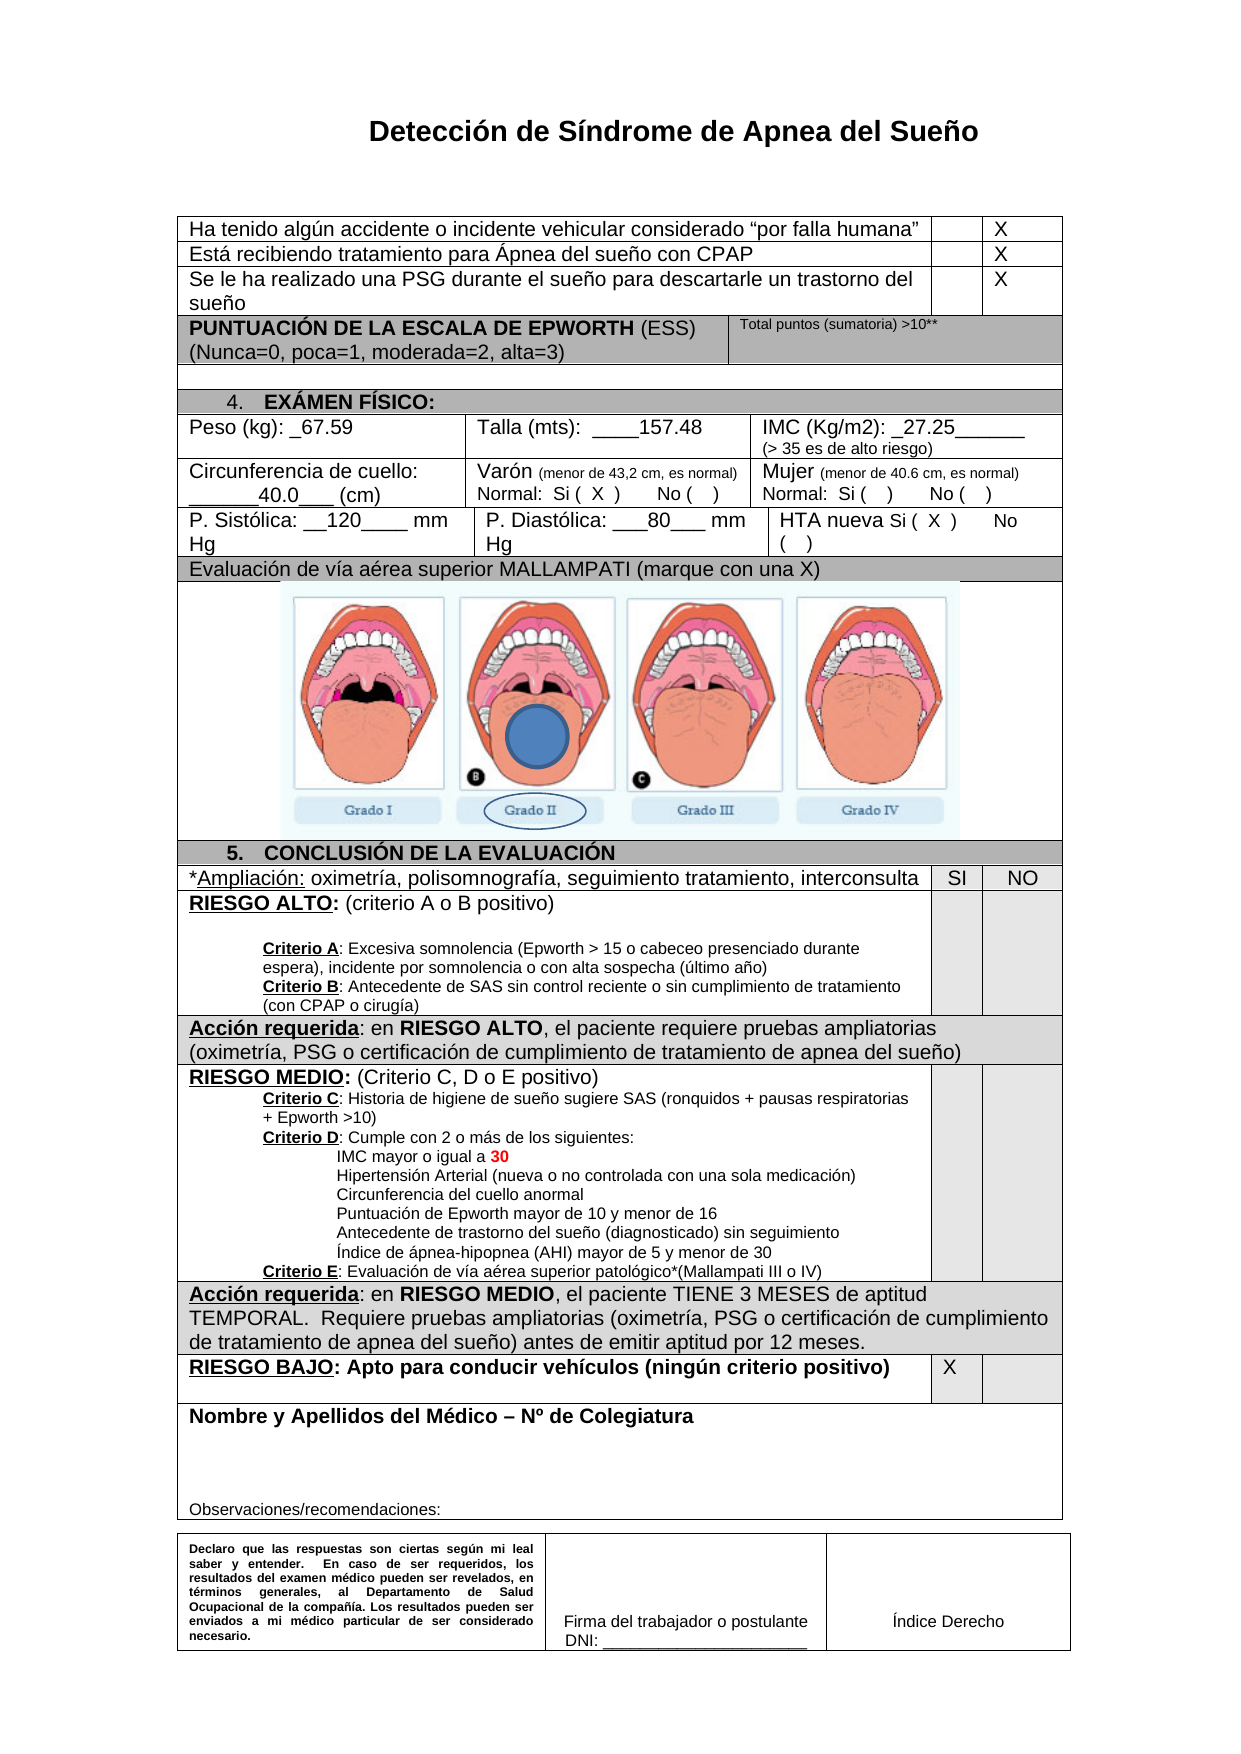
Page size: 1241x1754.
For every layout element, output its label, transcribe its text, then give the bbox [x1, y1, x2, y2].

table_cell [932, 242, 982, 266]
table_cell Acción requerida: en RIESGO ALTO, el paciente requiere pruebas ampliatorias (oximetría, PSG o certificación de cumplimiento de tratamiento de apnea del sueño) [178, 1016, 1062, 1064]
table_cell X [932, 1355, 982, 1403]
picture [280, 581, 960, 840]
table_cell X [983, 267, 1062, 314]
table_cell [932, 267, 982, 314]
table_cell NO [983, 866, 1062, 889]
table_cell [983, 1065, 1062, 1281]
table_cell X [983, 242, 1062, 266]
table_cell HTA nueva Si ( X ) No ( ) [769, 508, 1062, 556]
table_cell IMC (Kg/m2): _27.25______ (> 35 es de alto riesgo) [751, 415, 1062, 458]
table_cell Se le ha realizado una PSG durante el sueño para descartarle un trastorno del sueño [178, 267, 931, 314]
table_cell [932, 1065, 982, 1281]
table_cell *Ampliación: oximetría, polisomnografía, seguimiento tratamiento, interconsulta [178, 866, 931, 889]
table_cell [178, 365, 1062, 388]
table_cell Varón (menor de 43,2 cm, es normal) Normal: Si ( X ) No ( ) [466, 459, 750, 507]
table_cell [960, 582, 1062, 839]
table_cell EXÁMEN FÍSICO: [178, 390, 1062, 413]
table_cell Talla (mts): ____157.48 [466, 415, 750, 458]
table_cell [983, 891, 1062, 1015]
table_cell Ha tenido algún accidente o incidente vehicular considerado “por falla humana” [178, 217, 931, 241]
table_cell Circunferencia de cuello: ______40.0___ (cm) [178, 459, 465, 507]
table_cell [178, 582, 280, 839]
table_cell PUNTUACIÓN DE LA ESCALA DE EPWORTH (ESS) (Nunca=0, poca=1, moderada=2, alta=3) [178, 316, 728, 363]
table_cell RIESGO BAJO: Apto para conducir vehículos (ningún criterio positivo) [178, 1355, 931, 1403]
table_cell RIESGO MEDIO: (Criterio C, D o E positivo) Criterio C: Historia de higiene de sueño sugiere SAS (ronquidos + pausas respiratorias + Epworth >10) Criterio D: Cumple con 2 o más de los siguientes: IMC mayor o igual a 30 Hipertensión Arterial (nueva o no controlada con una sola medicación) Circunferencia del cuello anormal Puntuación de Epworth mayor de 10 y menor de 16 Antecedente de trastorno del sueño (diagnosticado) sin seguimiento Índice de ápnea-hipopnea (AHI) mayor de 5 y menor de 30 Criterio E: Evaluación de vía aérea superior patológico*(Mallampati III o IV) [178, 1065, 931, 1281]
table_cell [178, 1404, 1062, 1519]
table_cell Peso (kg): _67.59 [178, 415, 465, 458]
table_cell RIESGO ALTO: (criterio A o B positivo) Criterio A: Excesiva somnolencia (Epworth > 15 o cabeceo presenciado durante espera), incidente por somnolencia o con alta sospecha (último año) Criterio B: Antecedente de SAS sin control reciente o sin cumplimiento de tratamiento (con CPAP o cirugía) [178, 891, 931, 1015]
table_cell Total puntos (sumatoria) >10** [729, 316, 1062, 363]
table_cell X [983, 217, 1062, 241]
table_cell [932, 891, 982, 1015]
table_cell SI [932, 866, 982, 889]
table_cell P. Sistólica: __120____ mm Hg [178, 508, 474, 556]
table_cell [932, 217, 982, 241]
table_cell Mujer (menor de 40.6 cm, es normal) Normal: Si ( ) No ( ) [751, 459, 1062, 507]
table_cell [983, 1355, 1062, 1403]
table_cell Evaluación de vía aérea superior MALLAMPATI (marque con una X) [178, 557, 1062, 581]
table_cell Está recibiendo tratamiento para Ápnea del sueño con CPAP [178, 242, 931, 266]
table_cell CONCLUSIÓN DE LA EVALUACIÓN [178, 841, 1062, 864]
table_cell P. Diastólica: ___80___ mm Hg [475, 508, 768, 556]
table_cell Acción requerida: en RIESGO MEDIO, el paciente TIENE 3 MESES de aptitud TEMPORAL. Requiere pruebas ampliatorias (oximetría, PSG o certificación de cumplimiento de tratamiento de apnea del sueño) antes de emitir aptitud por 12 meses. [178, 1282, 1062, 1354]
